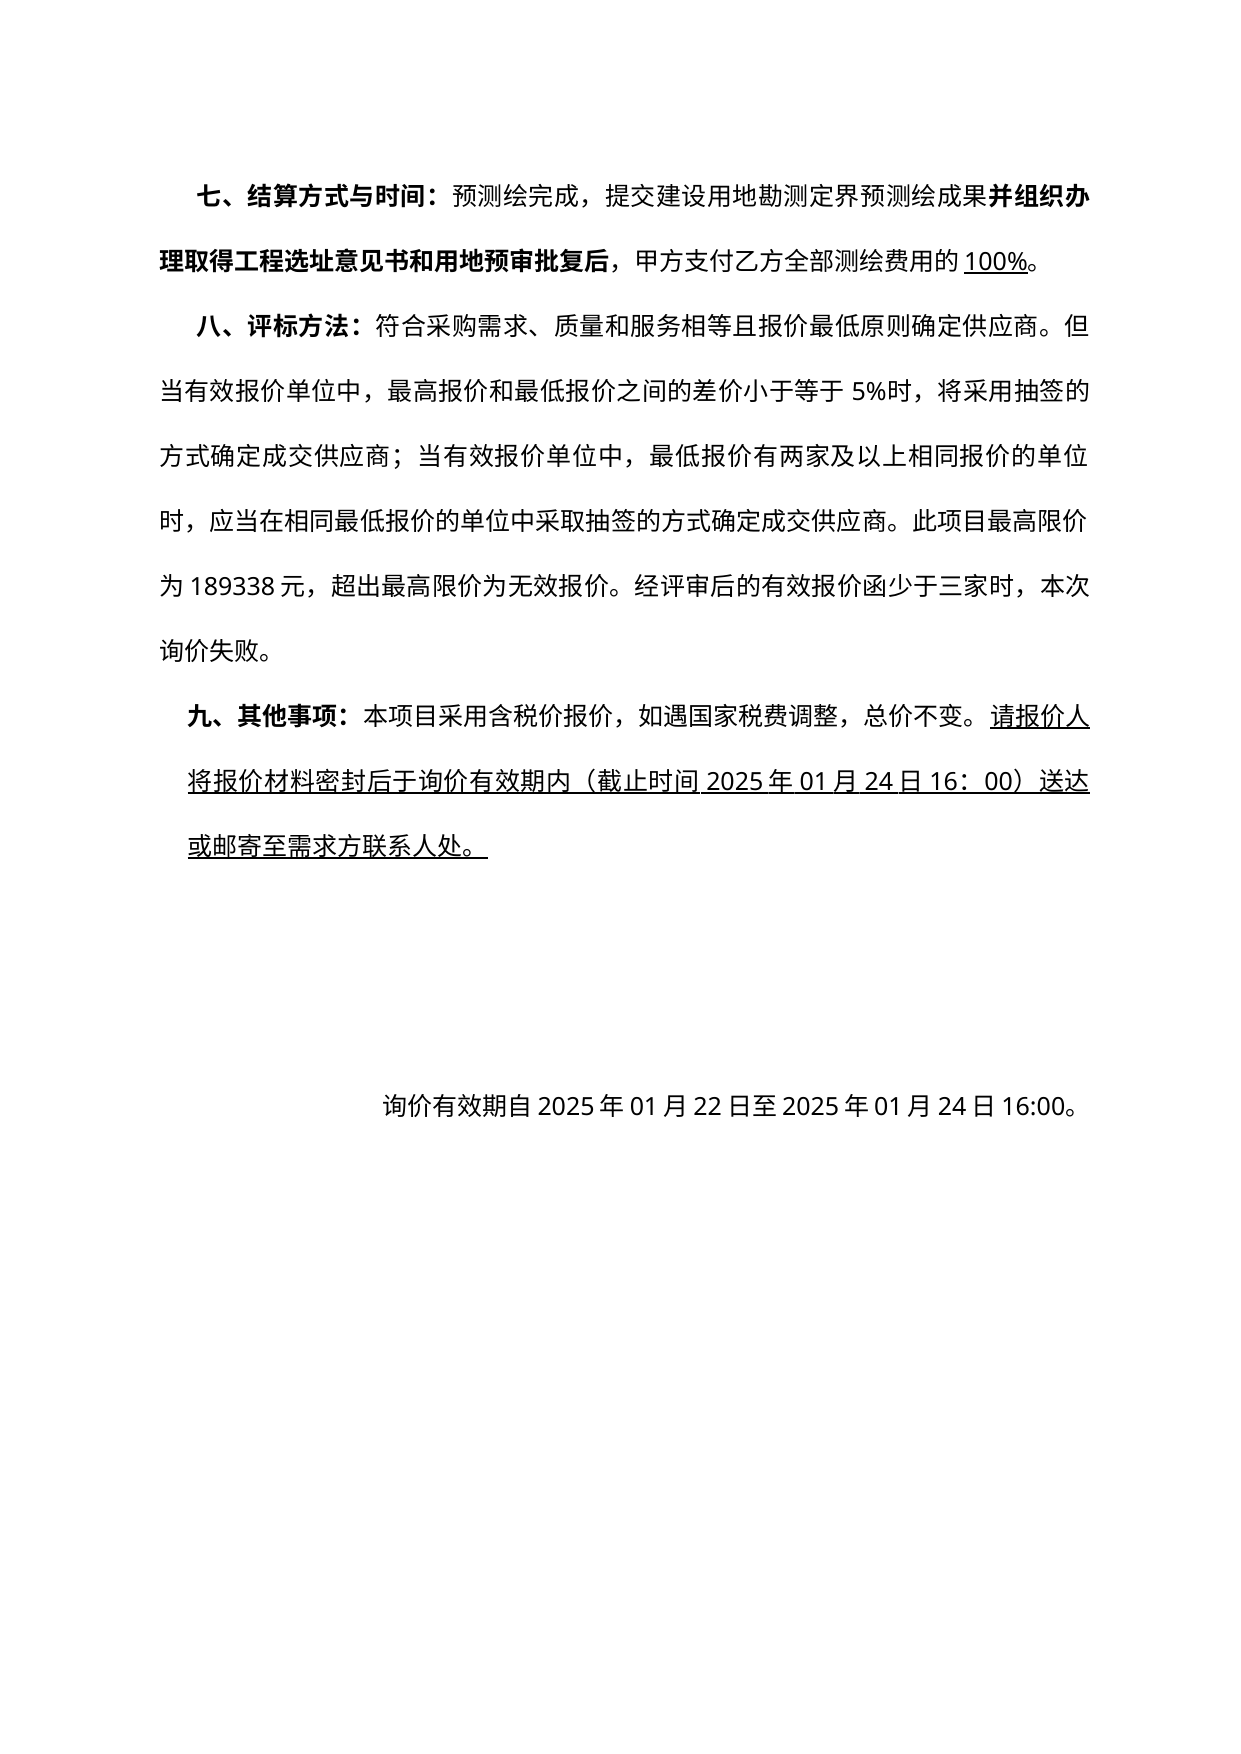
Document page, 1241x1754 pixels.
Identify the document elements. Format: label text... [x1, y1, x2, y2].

text 询价有效期自2025年01月22日至2025年01月24日16:00。 [187, 1072, 1090, 1137]
text 八、评标方法：符合采购需求、质量和服务相等且报价最低原则确定供应商。但当有效报价单位中，最高报价和最低报价之间的差价小于等于5%时，将采用抽签的方式确定成交供应商；当有效报价单位中，最低报价有两家及以上相同报价的单位时，应当在相同最低报价的单位中采取抽签的方式确定成交供应商。此项目最高限价为189338元，超出最高限价为无效报价。经评审后的有效报价函少于三家时，本次询价失败。 [159, 292, 1090, 682]
text 七、结算方式与时间：预测绘完成，提交建设用地勘测定界预测绘成果并组织办理取得工程选址意见书和用地预审批复后，甲方支付乙方全部测绘费用的100%。 [159, 162, 1090, 292]
text 九、其他事项：本项目采用含税价报价，如遇国家税费调整，总价不变。请报价人将报价材料密封后于询价有效期内（截止时间2025年01月24日16：00）送达或邮寄至需求方联系人处。 [187, 682, 1090, 877]
